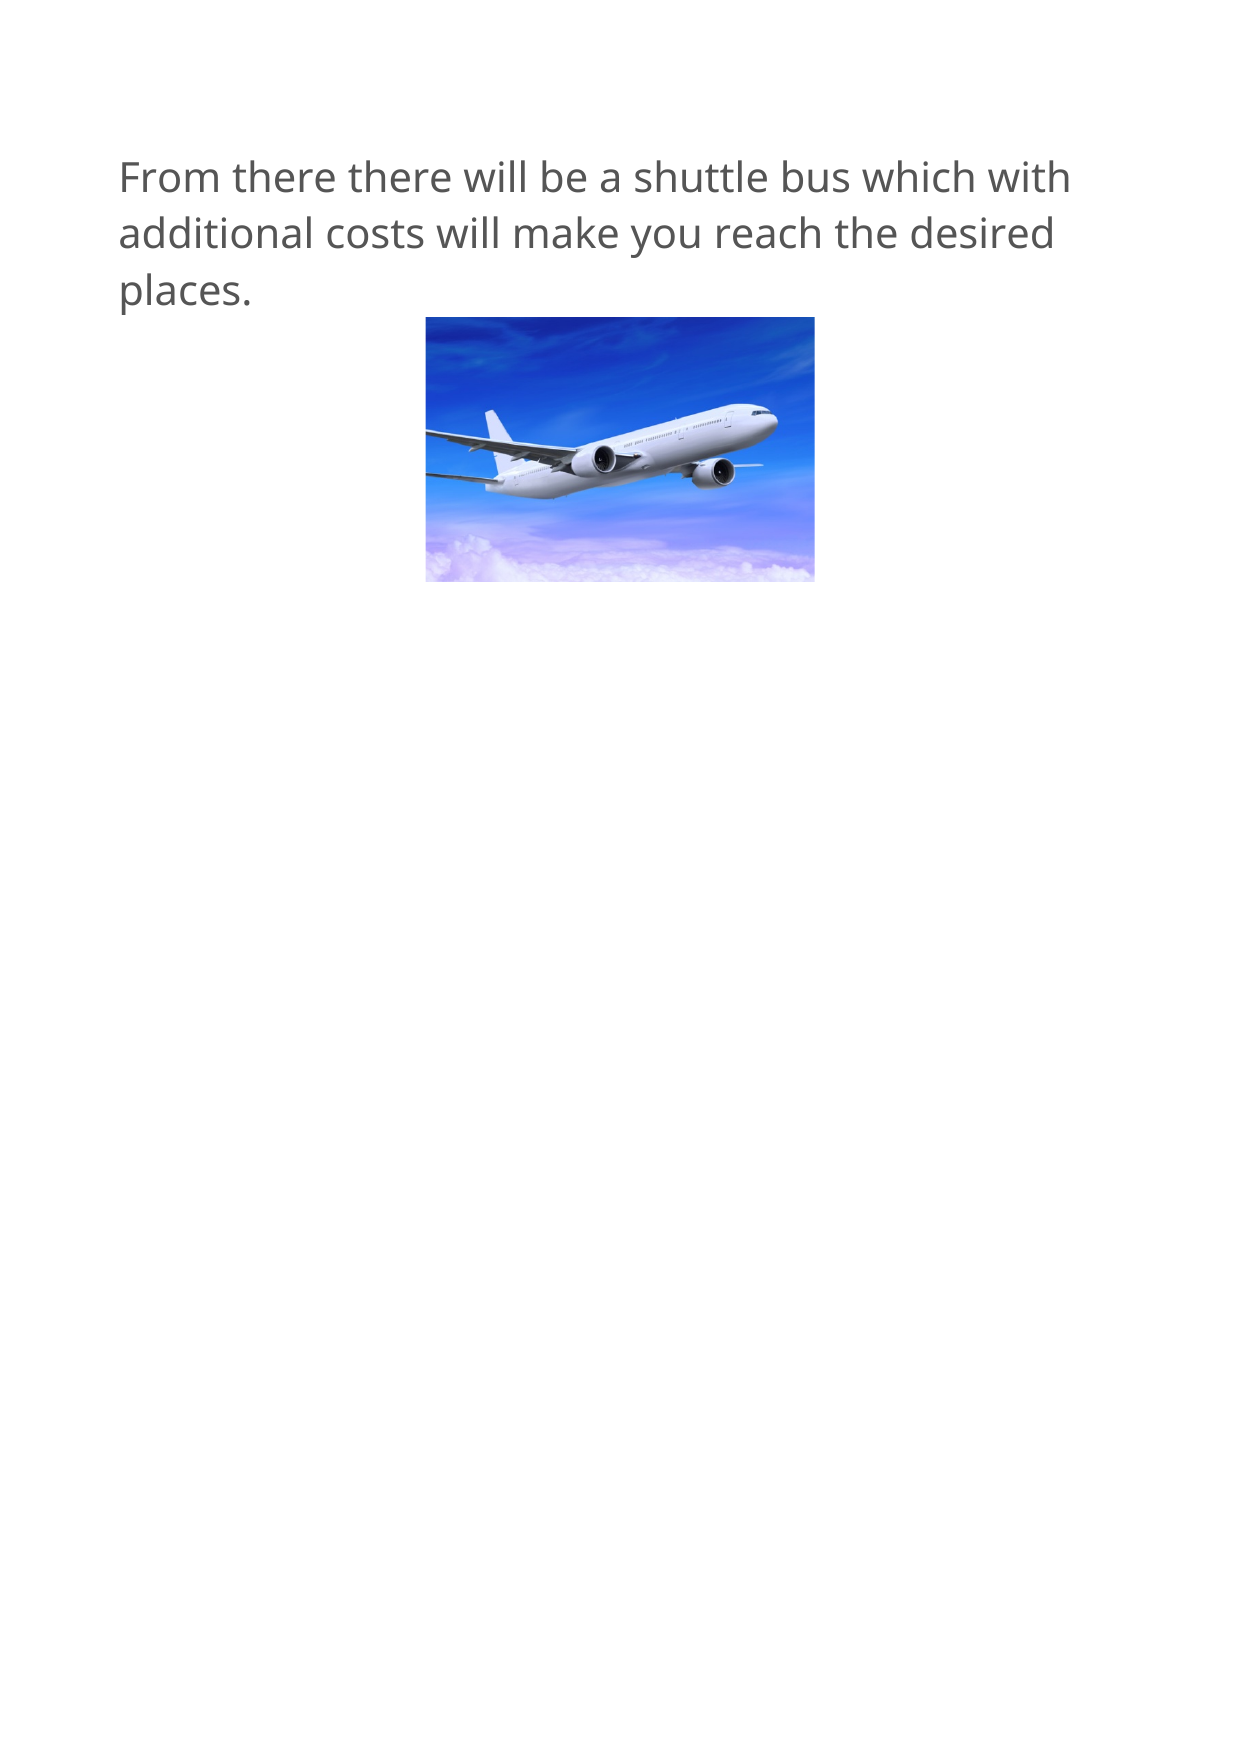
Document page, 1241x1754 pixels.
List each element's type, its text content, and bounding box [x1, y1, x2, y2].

picture [425, 317, 815, 582]
text From there there will be a shuttle bus which with additional costs will make you reach the desired places. [118, 148, 1122, 318]
